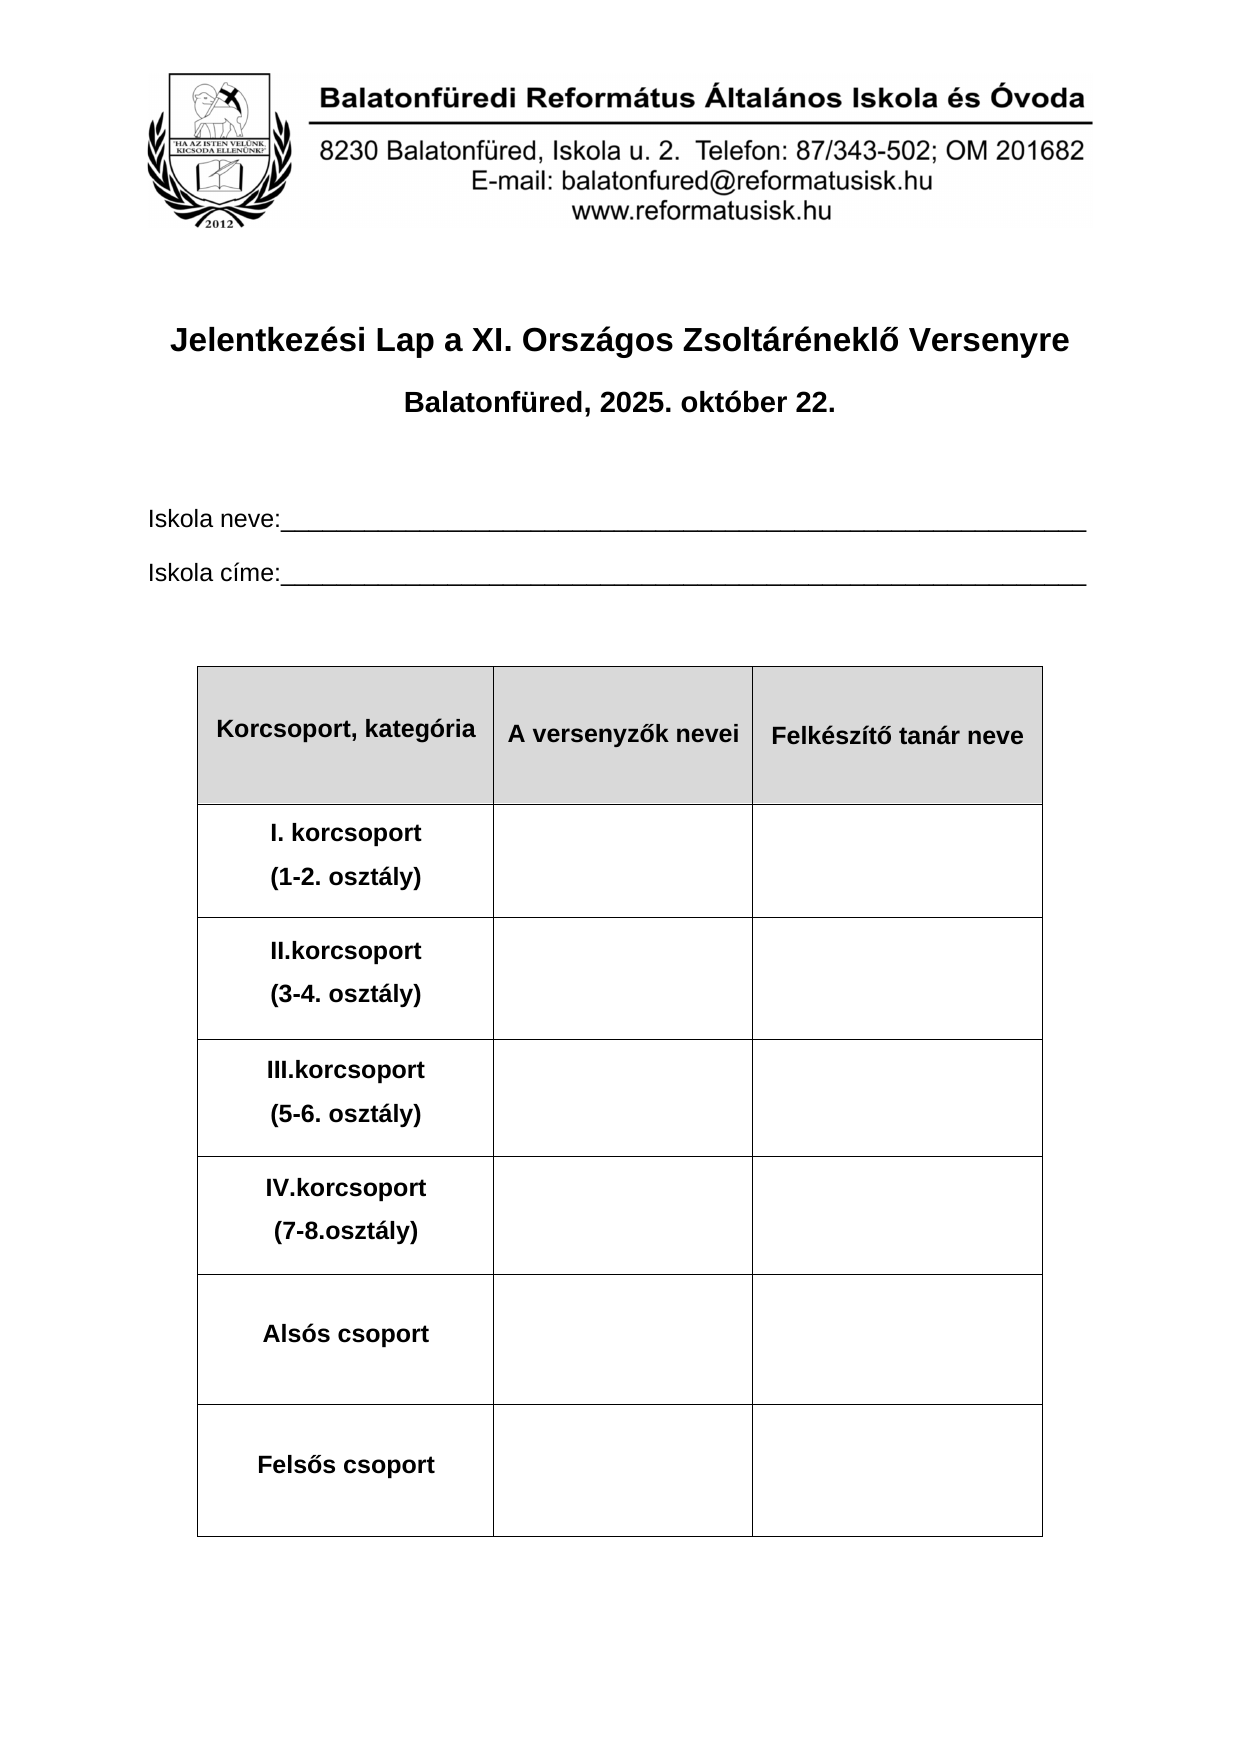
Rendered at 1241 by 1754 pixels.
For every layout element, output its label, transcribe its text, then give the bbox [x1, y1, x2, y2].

table_cell Felsős csoport [198, 1405, 493, 1536]
table_cell [494, 1157, 752, 1274]
text Iskola címe:__________________________________________________________ [148, 558, 1093, 587]
table_cell [753, 1405, 1042, 1536]
table_cell [494, 1275, 752, 1404]
table_header Felkészítő tanár neve [753, 667, 1042, 803]
picture [147, 73, 1093, 228]
table_cell III.korcsoport (5-6. osztály) [198, 1040, 493, 1156]
table_cell [753, 918, 1042, 1039]
table_cell [494, 918, 752, 1039]
table_cell I. korcsoport (1-2. osztály) [198, 805, 493, 917]
table_cell [753, 805, 1042, 917]
table_cell [494, 805, 752, 917]
table_cell IV.korcsoport (7-8.osztály) [198, 1157, 493, 1274]
table_cell [494, 1405, 752, 1536]
table_cell Alsós csoport [198, 1275, 493, 1404]
text Iskola neve:__________________________________________________________ [148, 504, 1093, 533]
table_header Korcsoport, kategória [198, 667, 493, 803]
table_cell II.korcsoport (3-4. osztály) [198, 918, 493, 1039]
table_cell [753, 1040, 1042, 1156]
text Jelentkezési Lap a XI. Országos Zsoltáréneklő Versenyre [148, 321, 1093, 359]
table_cell [753, 1157, 1042, 1274]
table_header A versenyzők nevei [494, 667, 752, 803]
text Balatonfüred, 2025. október 22. [148, 386, 1093, 419]
table_cell [494, 1040, 752, 1156]
table_cell [753, 1275, 1042, 1404]
